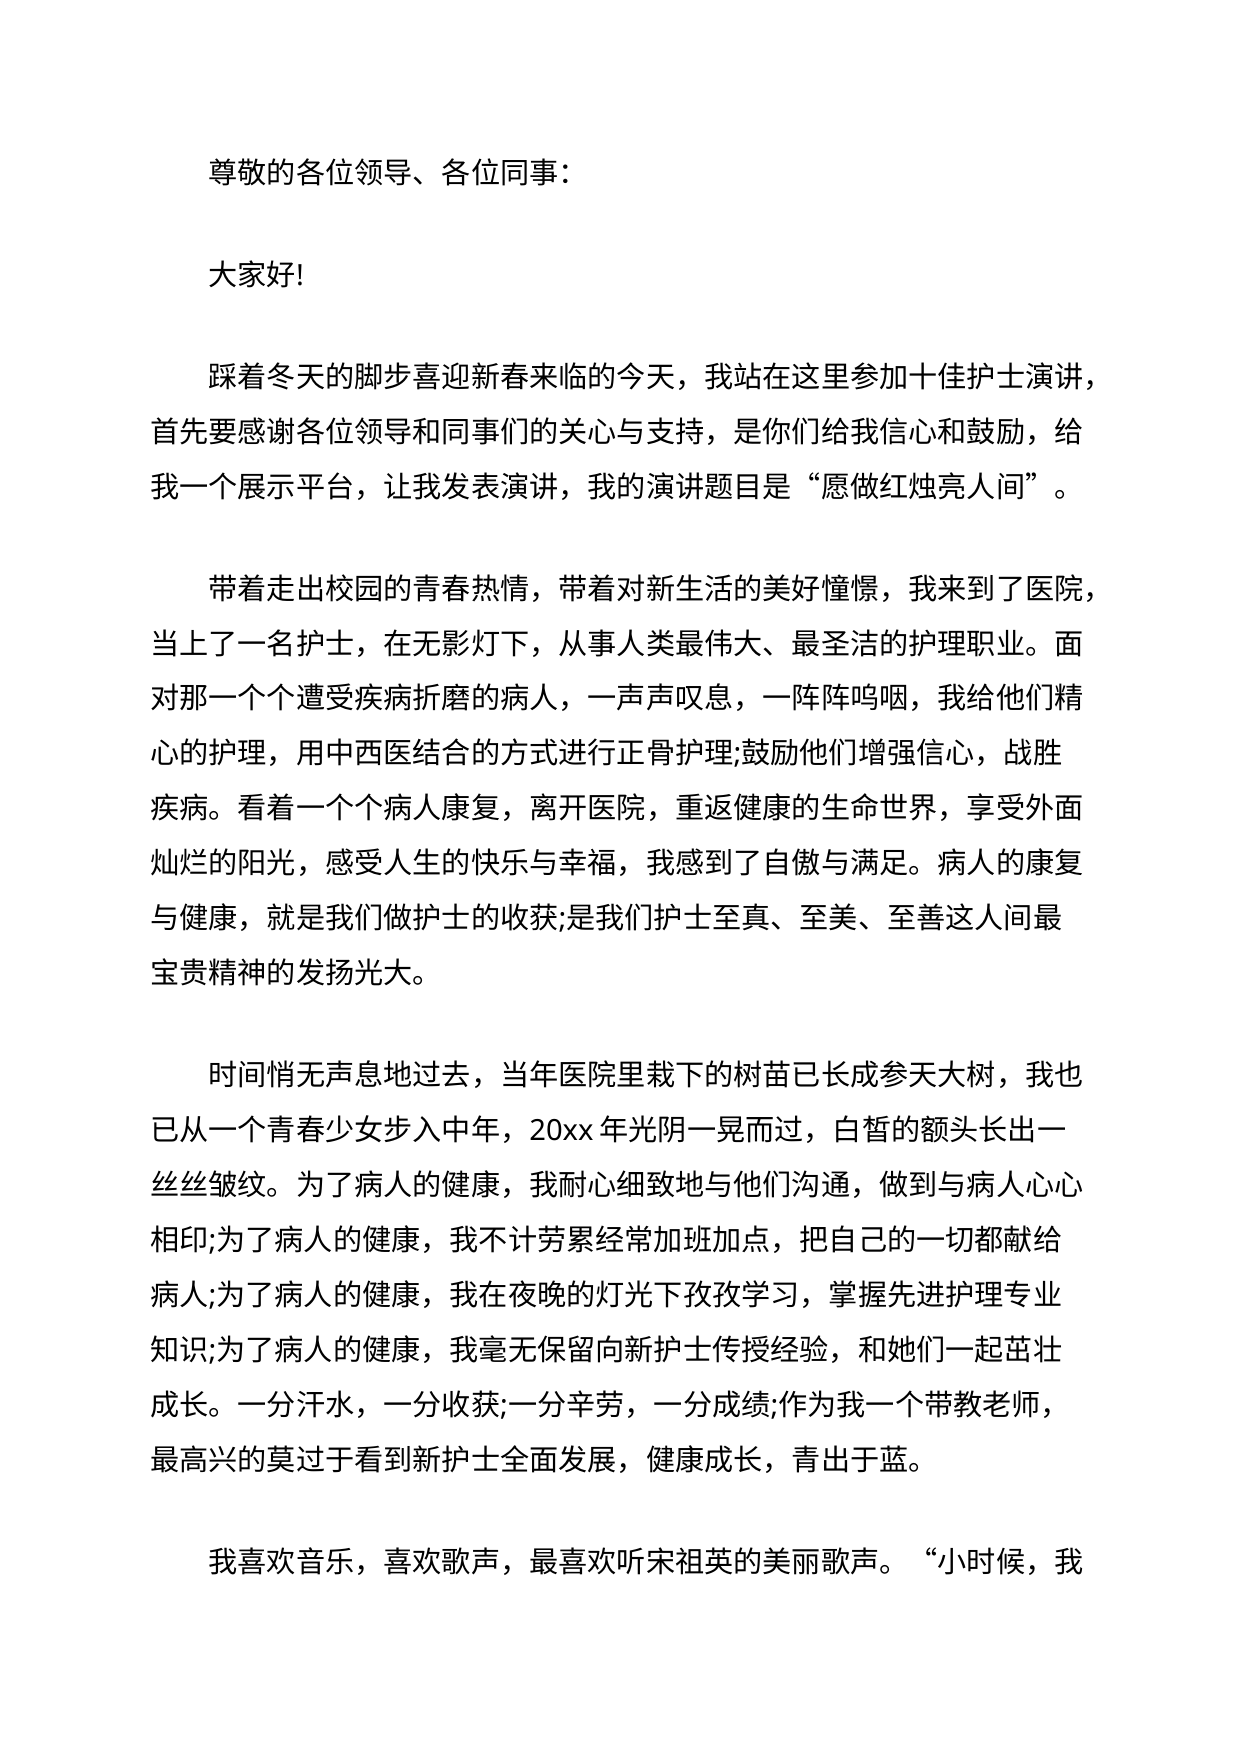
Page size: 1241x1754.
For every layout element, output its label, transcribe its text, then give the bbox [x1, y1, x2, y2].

text 时间悄无声息地过去，当年医院里栽下的树苗已长成参天大树，我也已从一个青春少女步入中年，20xx年光阴一晃而过，白皙的额头长出一丝丝皱纹。为了病人的健康，我耐心细致地与他们沟通，做到与病人心心相印;为了病人的健康，我不计劳累经常加班加点，把自己的一切都献给病人;为了病人的健康，我在夜晚的灯光下孜孜学习，掌握先进护理专业知识;为了病人的健康，我毫无保留向新护士传授经验，和她们一起茁壮成长。一分汗水，一分收获;一分辛劳，一分成绩;作为我一个带教老师，最高兴的莫过于看到新护士全面发展，健康成长，青出于蓝。 [150, 1052, 1090, 1479]
text 大家好! [150, 252, 1090, 294]
text 带着走出校园的青春热情，带着对新生活的美好憧憬，我来到了医院，当上了一名护士，在无影灯下，从事人类最伟大、最圣洁的护理职业。面对那一个个遭受疾病折磨的病人，一声声叹息，一阵阵呜咽，我给他们精心的护理，用中西医结合的方式进行正骨护理;鼓励他们增强信心，战胜疾病。看着一个个病人康复，离开医院，重返健康的生命世界，享受外面灿烂的阳光，感受人生的快乐与幸福，我感到了自傲与满足。病人的康复与健康，就是我们做护士的收获;是我们护士至真、至美、至善这人间最宝贵精神的发扬光大。 [150, 565, 1090, 992]
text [150, 1538, 1090, 1580]
text 踩着冬天的脚步喜迎新春来临的今天，我站在这里参加十佳护士演讲，首先要感谢各位领导和同事们的关心与支持，是你们给我信心和鼓励，给我一个展示平台，让我发表演讲，我的演讲题目是“愿做红烛亮人间”。 [150, 354, 1090, 506]
text 尊敬的各位领导、各位同事： [150, 150, 1090, 192]
